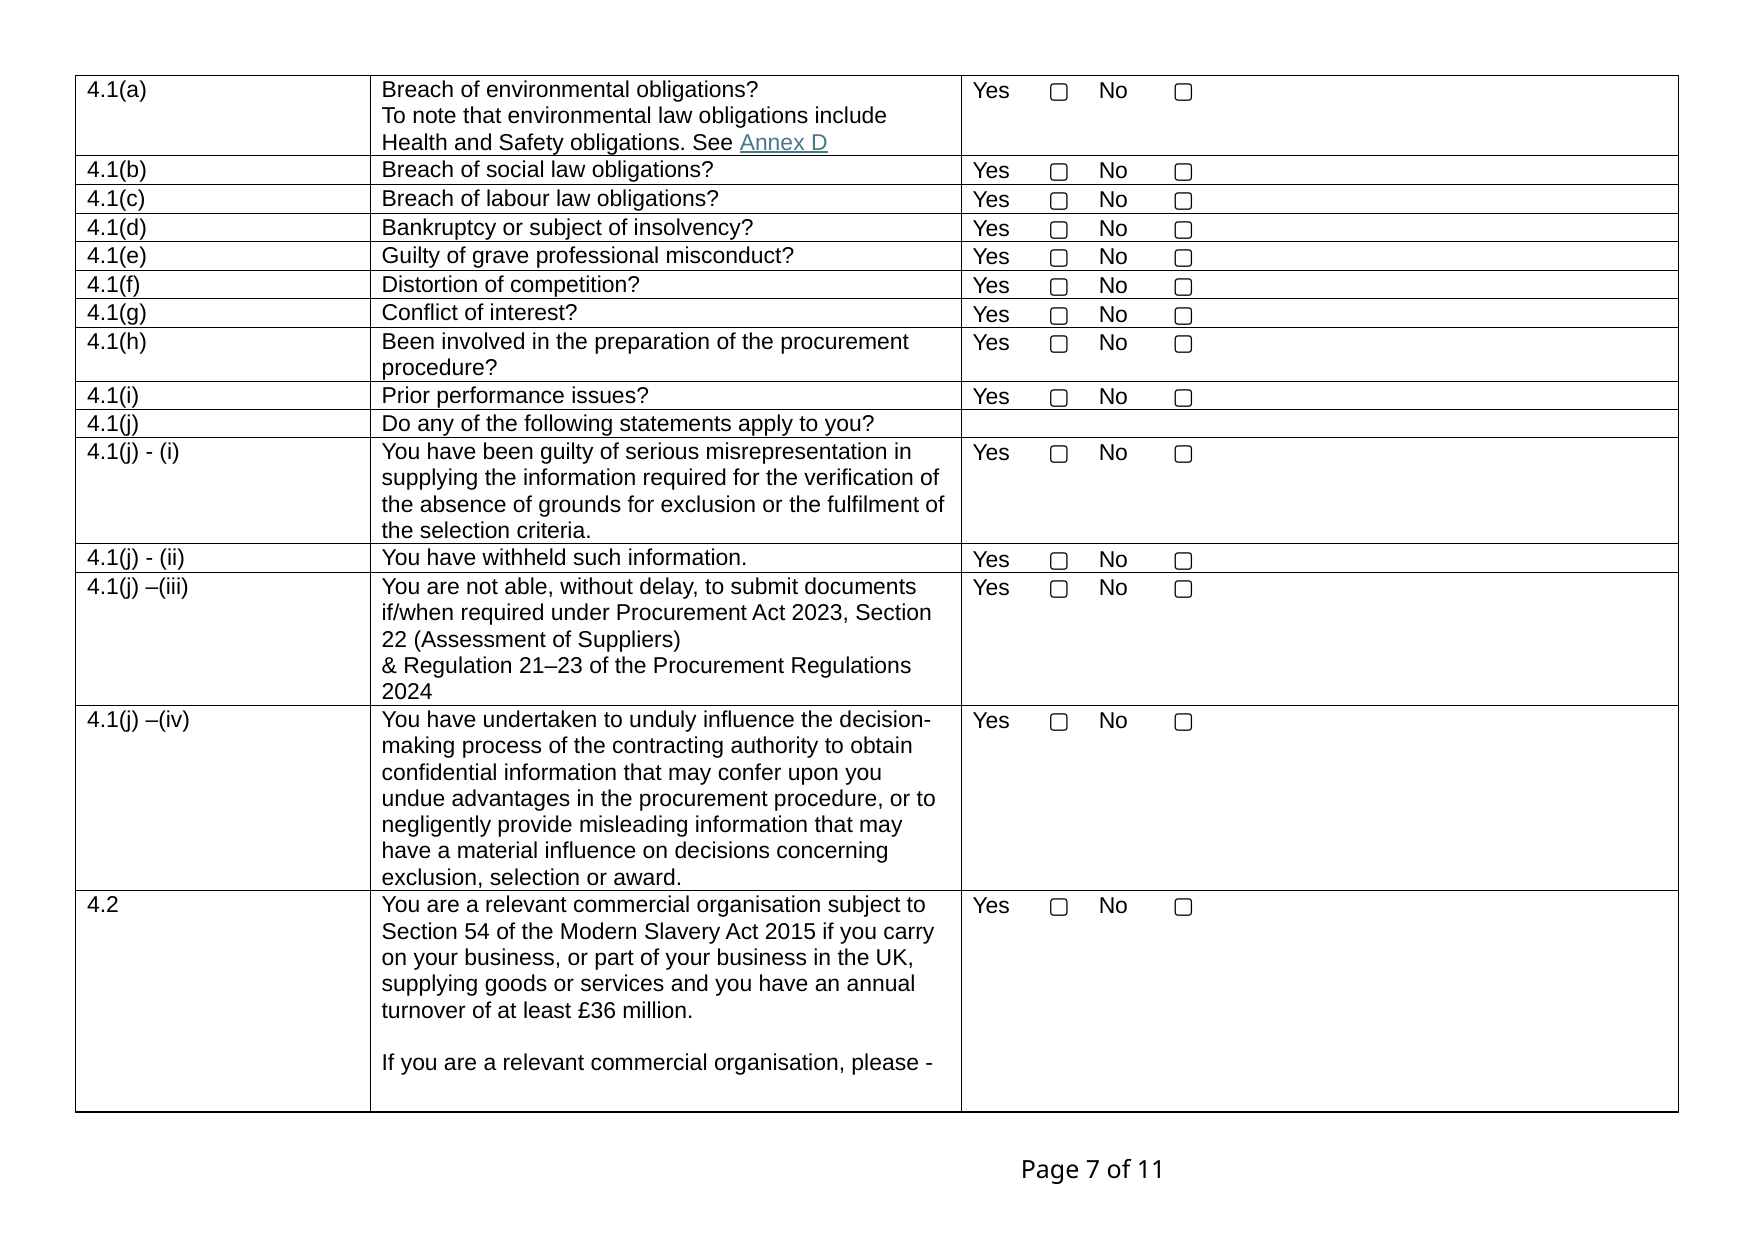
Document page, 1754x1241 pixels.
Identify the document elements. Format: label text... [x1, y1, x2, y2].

table_cell 4.1(e) [76, 242, 370, 270]
table_cell 4.1(j) [76, 410, 370, 437]
table_cell Yes ▢ No ▢ [962, 76, 1678, 155]
table_cell Yes ▢ No ▢ [962, 328, 1678, 381]
table_cell 4.1(b) [76, 156, 370, 184]
table_cell Yes ▢ No ▢ [962, 156, 1678, 184]
table_cell 4.1(j) –(iii) [76, 573, 370, 705]
table_cell 4.1(h) [76, 328, 370, 381]
table_cell Distortion of competition? [371, 271, 961, 298]
table_cell You have withheld such information. [371, 544, 961, 572]
table_cell 4.1(f) [76, 271, 370, 298]
table_cell You have undertaken to unduly influence the decision-making process of the contracting authority to obtain confidential information that may confer upon you undue advantages in the procurement procedure, or to negligently provide misleading information that may have a material influence on decisions concerning exclusion, selection or award. [371, 706, 961, 890]
table_cell Yes ▢ No ▢ [962, 382, 1678, 409]
table_cell [962, 410, 1678, 437]
table_cell 4.1(g) [76, 299, 370, 327]
table_cell Bankruptcy or subject of insolvency? [371, 214, 961, 241]
table_cell 4.2 [76, 891, 370, 1111]
table_cell Breach of labour law obligations? [371, 185, 961, 212]
table_cell Breach of environmental obligations? To note that environmental law obligations include Health and Safety obligations. See Annex D [371, 76, 961, 155]
table_cell 4.1(a) [76, 76, 370, 155]
table_cell Guilty of grave professional misconduct? [371, 242, 961, 270]
table_cell 4.1(j) - (i) [76, 438, 370, 543]
table_cell 4.1(i) [76, 382, 370, 409]
table_cell Yes ▢ No ▢ [962, 706, 1678, 890]
table_cell Yes ▢ No ▢ [962, 214, 1678, 241]
table_cell You have been guilty of serious misrepresentation in supplying the information required for the verification of the absence of grounds for exclusion or the fulfilment of the selection criteria. [371, 438, 961, 543]
table_cell Yes ▢ No ▢ [962, 299, 1678, 327]
table_cell Breach of social law obligations? [371, 156, 961, 184]
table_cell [962, 891, 1678, 1111]
table_cell Conflict of interest? [371, 299, 961, 327]
table_cell Yes ▢ No ▢ [962, 185, 1678, 212]
table_cell 4.1(j) –(iv) [76, 706, 370, 890]
table_cell 4.1(j) - (ii) [76, 544, 370, 572]
table_cell 4.1(d) [76, 214, 370, 241]
table_cell Yes ▢ No ▢ [962, 438, 1678, 543]
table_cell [371, 891, 961, 1111]
table_cell Yes ▢ No ▢ [962, 242, 1678, 270]
table_cell Prior performance issues? [371, 382, 961, 409]
table_cell You are not able, without delay, to submit documents if/when required under Procurement Act 2023, Section 22 (Assessment of Suppliers) & Regulation 21–23 of the Procurement Regulations 2024 [371, 573, 961, 705]
table_cell Do any of the following statements apply to you? [371, 410, 961, 437]
table_cell Yes ▢ No ▢ [962, 573, 1678, 705]
table_cell 4.1(c) [76, 185, 370, 212]
table_cell Been involved in the preparation of the procurement procedure? [371, 328, 961, 381]
table_cell Yes ▢ No ▢ [962, 271, 1678, 298]
table_cell Yes ▢ No ▢ [962, 544, 1678, 572]
